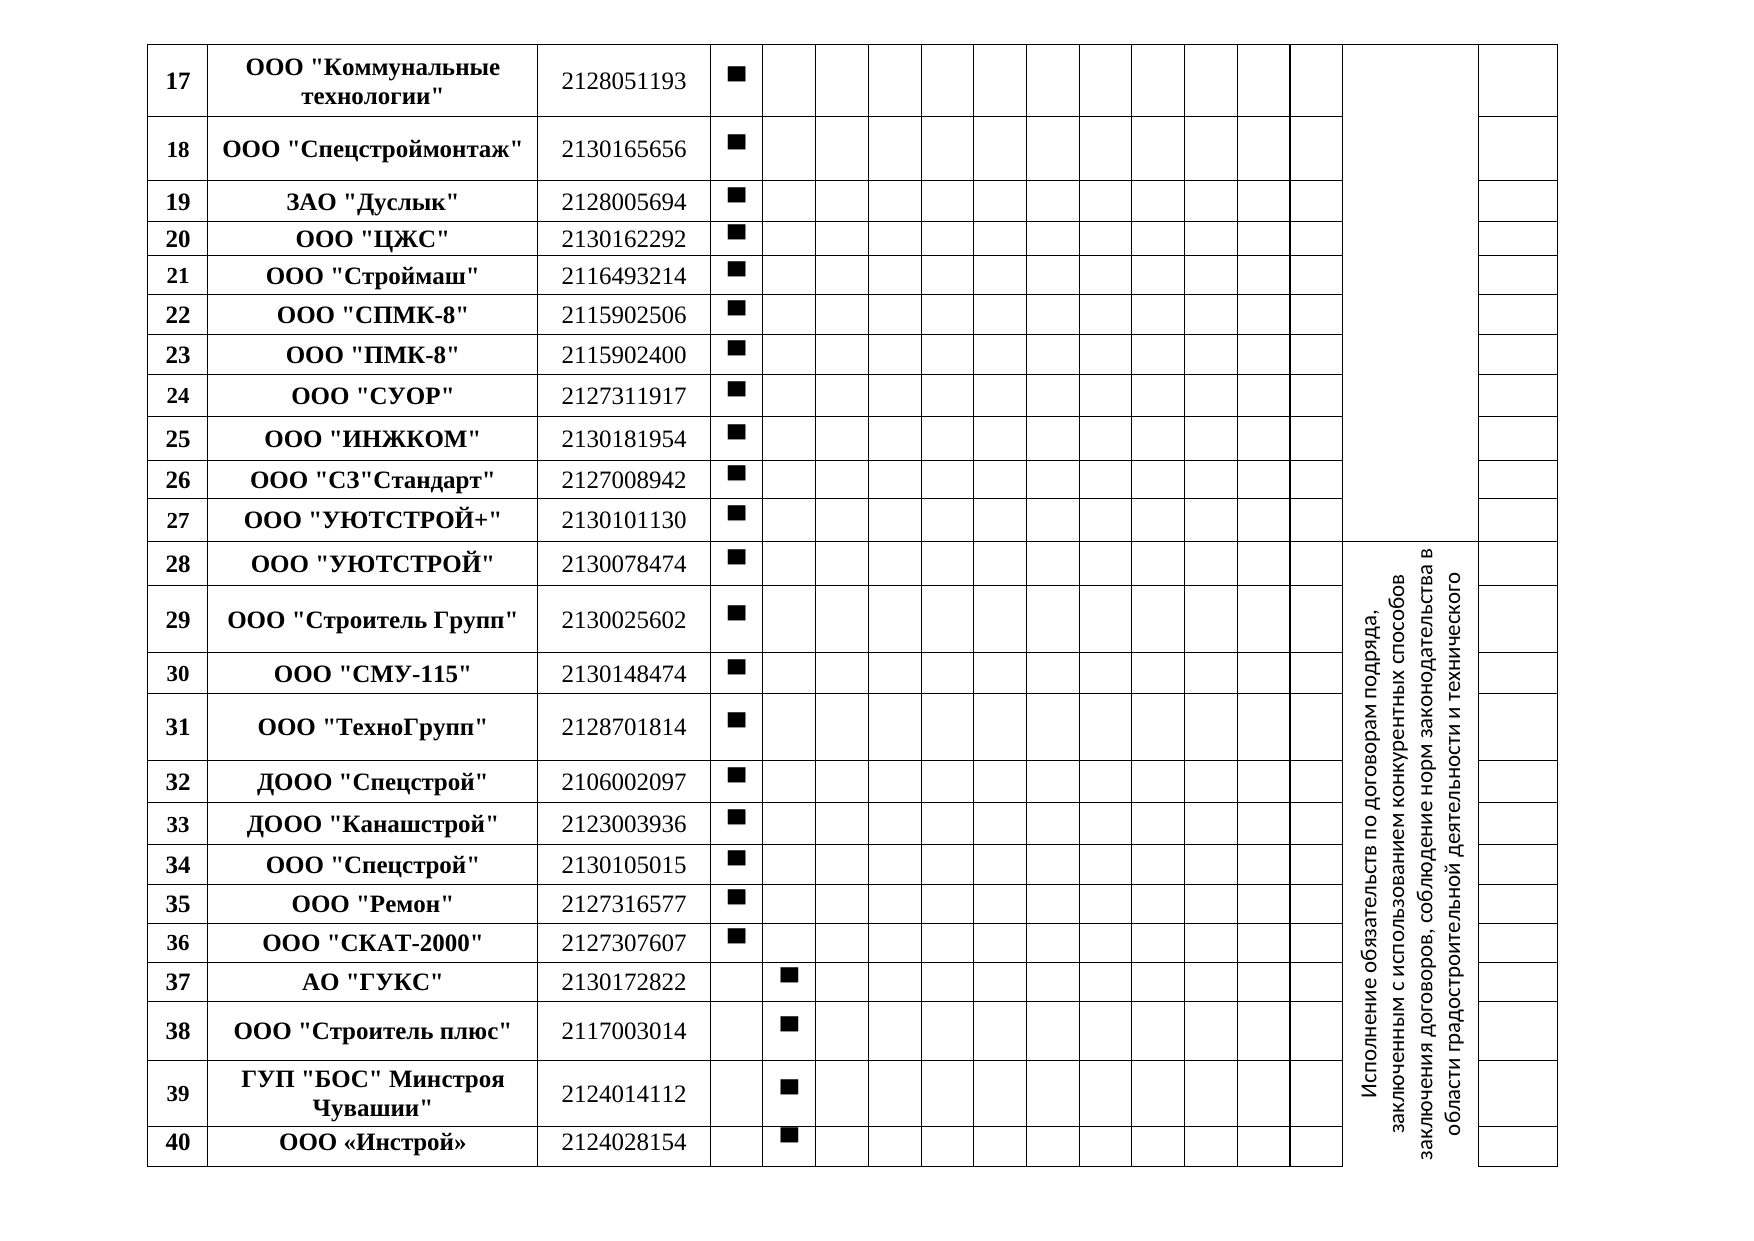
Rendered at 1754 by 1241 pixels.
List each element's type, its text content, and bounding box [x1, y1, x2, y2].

table_cell [1027, 375, 1079, 416]
table_cell [922, 1002, 973, 1060]
table_cell [1238, 181, 1289, 221]
table_cell [1291, 924, 1342, 962]
table_cell [1185, 222, 1237, 255]
table_cell 2127307607 [538, 924, 710, 962]
table_cell ООО "Коммунальные технологии" [208, 45, 537, 116]
table_cell [1291, 461, 1342, 497]
table_cell [869, 924, 921, 962]
table_cell 29 [148, 586, 207, 652]
table_cell [869, 1061, 921, 1126]
table_cell ООО "Ремон" [208, 885, 537, 922]
table_cell 19 [148, 181, 207, 221]
table_cell [1185, 375, 1237, 416]
table_cell [922, 845, 973, 883]
table_cell [711, 1127, 762, 1166]
table_cell ООО "ТехноГрупп" [208, 694, 537, 760]
table_cell [1132, 117, 1184, 180]
table_cell [869, 885, 921, 922]
table_cell [1185, 803, 1237, 844]
table_cell [1080, 1127, 1131, 1166]
table_cell 2127316577 [538, 885, 710, 922]
table_cell 33 [148, 803, 207, 844]
table_cell [1238, 1061, 1289, 1126]
table_cell [1080, 885, 1131, 922]
table_cell [922, 542, 973, 585]
table_cell АО "ГУКС" [208, 963, 537, 1001]
table_cell [1238, 694, 1289, 760]
table_cell 2130148474 [538, 653, 710, 693]
table_cell [869, 256, 921, 294]
table_cell 2128701814 [538, 694, 710, 760]
table_cell [711, 1061, 762, 1126]
table_cell [1027, 885, 1079, 922]
table_cell [816, 117, 868, 180]
table_cell [974, 417, 1026, 460]
table_cell [869, 117, 921, 180]
table_cell ООО "СУОР" [208, 375, 537, 416]
table_cell [816, 653, 868, 693]
table_cell 2115902506 [538, 295, 710, 333]
table_cell ООО «Инстрой» [208, 1127, 537, 1166]
table_cell [763, 45, 815, 116]
table_cell [1185, 845, 1237, 883]
table_cell [1080, 335, 1131, 374]
table_cell [922, 803, 973, 844]
table_cell 2130078474 [538, 542, 710, 585]
table_cell 2130025602 [538, 586, 710, 652]
table_cell [1080, 499, 1131, 541]
table_cell ▀ [711, 885, 762, 922]
table_cell [1238, 499, 1289, 541]
table_cell 25 [148, 417, 207, 460]
table_cell [763, 845, 815, 883]
table_cell [1132, 1061, 1184, 1126]
table_cell [974, 499, 1026, 541]
table_cell ООО "Строитель плюс" [208, 1002, 537, 1060]
table_cell 30 [148, 653, 207, 693]
table_cell [922, 499, 973, 541]
table_cell [922, 694, 973, 760]
table_cell [816, 45, 868, 116]
table_cell 2115902400 [538, 335, 710, 374]
table_cell [816, 335, 868, 374]
table_cell [1291, 542, 1342, 585]
table_cell [1027, 335, 1079, 374]
table_cell ООО "СКАТ-2000" [208, 924, 537, 962]
table_cell [869, 1127, 921, 1166]
table_cell [922, 885, 973, 922]
table_cell [974, 586, 1026, 652]
table_cell [1027, 1002, 1079, 1060]
table_cell [1132, 417, 1184, 460]
table_cell [1185, 335, 1237, 374]
table_cell [869, 222, 921, 255]
table_cell [1238, 586, 1289, 652]
table_cell [1027, 845, 1079, 883]
table_cell [1027, 295, 1079, 333]
table_cell [816, 803, 868, 844]
table_cell [974, 1061, 1026, 1126]
table_cell [1185, 45, 1237, 116]
table_cell [922, 417, 973, 460]
table_cell [816, 222, 868, 255]
table_cell [1080, 694, 1131, 760]
table_cell [1185, 586, 1237, 652]
table_cell [869, 417, 921, 460]
table_cell [1185, 1127, 1237, 1166]
table_cell [1238, 117, 1289, 180]
table_cell ▀ [711, 803, 762, 844]
table_cell [1185, 694, 1237, 760]
table_cell [1291, 45, 1342, 116]
table_cell [1132, 542, 1184, 585]
table_cell [711, 963, 762, 1001]
table_cell [1132, 761, 1184, 802]
table_cell [1238, 845, 1289, 883]
table_cell [1479, 845, 1557, 883]
table_cell 2116493214 [538, 256, 710, 294]
table_cell Исполнение обязательств по договорам подряда, заключенным с использованием конкурентных способов заключения договоров, соблюдение норм законодательства в области градостроительной деятельности и технического регулирования, соблюдение требований внутренних документов А "СО "СЧ", условий членства в А"СО "СЧ". [1343, 542, 1478, 1166]
table_cell 2130101130 [538, 499, 710, 541]
table_cell [1185, 461, 1237, 497]
table_cell [1080, 586, 1131, 652]
table_cell [1132, 256, 1184, 294]
table_cell 2106002097 [538, 761, 710, 802]
table_cell [763, 117, 815, 180]
table_cell [1479, 885, 1557, 922]
table_cell [869, 1002, 921, 1060]
table_cell [763, 295, 815, 333]
table_cell [1132, 803, 1184, 844]
table_cell [1132, 499, 1184, 541]
table_cell [1080, 542, 1131, 585]
table_cell 24 [148, 375, 207, 416]
table_cell [1291, 375, 1342, 416]
table_cell [1132, 586, 1184, 652]
table_cell [1185, 885, 1237, 922]
table_cell 40 [148, 1127, 207, 1166]
table_cell 34 [148, 845, 207, 883]
table_cell [922, 375, 973, 416]
table_cell [1080, 45, 1131, 116]
table_cell [1080, 924, 1131, 962]
table_cell [1080, 417, 1131, 460]
table_cell [1291, 694, 1342, 760]
table_cell ▀ [763, 963, 815, 1001]
table_cell [869, 694, 921, 760]
table_cell ▀ [711, 461, 762, 497]
table_cell [1479, 1002, 1557, 1060]
table_cell [974, 803, 1026, 844]
table_cell [1238, 1127, 1289, 1166]
table_cell ▀ [711, 335, 762, 374]
table_cell ▀ [711, 653, 762, 693]
table_cell ▀ [711, 417, 762, 460]
table_cell 2130172822 [538, 963, 710, 1001]
table_cell [816, 586, 868, 652]
table_cell [1132, 1127, 1184, 1166]
table_cell ООО "Строймаш" [208, 256, 537, 294]
table_cell [869, 295, 921, 333]
table_cell [1291, 499, 1342, 541]
table_cell [1185, 295, 1237, 333]
table_cell [1132, 461, 1184, 497]
table_cell [1291, 222, 1342, 255]
table_cell [1479, 1127, 1557, 1166]
table_cell [1238, 542, 1289, 585]
table_cell ООО "Спецстроймонтаж" [208, 117, 537, 180]
table_cell [1479, 586, 1557, 652]
table_cell [1027, 222, 1079, 255]
table_cell [1132, 845, 1184, 883]
table_cell [816, 461, 868, 497]
table_cell [1027, 761, 1079, 802]
table_cell [1479, 542, 1557, 585]
table_cell [1238, 924, 1289, 962]
table_cell ООО "ИНЖКОМ" [208, 417, 537, 460]
table_cell [1027, 417, 1079, 460]
table_cell 38 [148, 1002, 207, 1060]
table_cell [1479, 924, 1557, 962]
table_cell [974, 181, 1026, 221]
table_cell [974, 761, 1026, 802]
table_cell [1080, 803, 1131, 844]
table_cell ▀ [711, 499, 762, 541]
table_cell [1080, 461, 1131, 497]
table_cell ООО "Спецстрой" [208, 845, 537, 883]
table_cell [1027, 256, 1079, 294]
table_cell [1027, 181, 1079, 221]
table_cell [869, 375, 921, 416]
table_cell [1479, 1061, 1557, 1126]
table_cell [974, 1002, 1026, 1060]
table_cell ▀ [711, 586, 762, 652]
table_cell [1080, 181, 1131, 221]
table_cell [1291, 1002, 1342, 1060]
table_cell [763, 924, 815, 962]
table_cell [1027, 117, 1079, 180]
table_cell [763, 461, 815, 497]
table_cell 18 [148, 117, 207, 180]
table_cell [922, 461, 973, 497]
table_cell [869, 335, 921, 374]
table_cell [1291, 295, 1342, 333]
table_cell [1080, 375, 1131, 416]
table_cell [974, 45, 1026, 116]
table_cell 20 [148, 222, 207, 255]
table_cell [922, 1127, 973, 1166]
table_cell [869, 461, 921, 497]
table_cell [1238, 963, 1289, 1001]
table_cell [869, 761, 921, 802]
table_cell [1238, 375, 1289, 416]
table_cell [922, 45, 973, 116]
table_cell [1479, 417, 1557, 460]
table_cell 2127311917 [538, 375, 710, 416]
table_cell [1080, 761, 1131, 802]
table_cell ▀ [711, 256, 762, 294]
table_cell [1479, 653, 1557, 693]
table_cell [816, 181, 868, 221]
table_cell [974, 885, 1026, 922]
table_cell [1132, 335, 1184, 374]
table_cell [974, 963, 1026, 1001]
table_cell 35 [148, 885, 207, 922]
table_cell ▀ [763, 1002, 815, 1060]
table_cell [1238, 417, 1289, 460]
table_cell [1479, 461, 1557, 497]
table_cell [763, 885, 815, 922]
table_cell [1027, 1127, 1079, 1166]
table_cell [1479, 335, 1557, 374]
table_cell [1132, 181, 1184, 221]
table_cell [1027, 45, 1079, 116]
table_cell [1185, 181, 1237, 221]
table_cell [922, 117, 973, 180]
table_cell 22 [148, 295, 207, 333]
table_cell [974, 295, 1026, 333]
table_cell ООО "Строитель Групп" [208, 586, 537, 652]
table_cell 2130105015 [538, 845, 710, 883]
table_cell 26 [148, 461, 207, 497]
table_cell [1291, 761, 1342, 802]
table_cell [1027, 499, 1079, 541]
table_cell ▀ [711, 845, 762, 883]
table_cell ГУП "БОС" Минстроя Чувашии" [208, 1061, 537, 1126]
table_cell 27 [148, 499, 207, 541]
table_cell 2128051193 [538, 45, 710, 116]
table_cell 23 [148, 335, 207, 374]
table_cell [922, 1061, 973, 1126]
table_cell [1479, 117, 1557, 180]
table_cell [1238, 222, 1289, 255]
table_cell [1238, 295, 1289, 333]
table_cell [869, 845, 921, 883]
table_cell [763, 181, 815, 221]
table_cell [1479, 222, 1557, 255]
table_cell [763, 335, 815, 374]
table_cell [711, 1002, 762, 1060]
table_cell 21 [148, 256, 207, 294]
table_cell 36 [148, 924, 207, 962]
table_cell [974, 542, 1026, 585]
table_cell 2124014112 [538, 1061, 710, 1126]
table_cell [1291, 803, 1342, 844]
table_cell [1185, 256, 1237, 294]
table_cell ▀ [711, 375, 762, 416]
table_cell [1185, 963, 1237, 1001]
table_cell [1185, 1061, 1237, 1126]
table_cell [763, 499, 815, 541]
table_cell [1132, 924, 1184, 962]
table_cell [869, 542, 921, 585]
table_cell [816, 924, 868, 962]
table_cell [1027, 803, 1079, 844]
table_cell [1479, 499, 1557, 541]
table_cell [922, 256, 973, 294]
table_cell [816, 845, 868, 883]
table_cell [1238, 653, 1289, 693]
table_cell ▀ [711, 117, 762, 180]
table_cell ООО "СМУ-115" [208, 653, 537, 693]
table_cell [1132, 1002, 1184, 1060]
table_cell [763, 803, 815, 844]
table_cell [763, 375, 815, 416]
table_cell ООО "УЮТСТРОЙ+" [208, 499, 537, 541]
table_cell ООО "ЦЖС" [208, 222, 537, 255]
table_cell [1027, 1061, 1079, 1126]
table_cell [1291, 181, 1342, 221]
table_cell ▀ [711, 694, 762, 760]
table_cell 37 [148, 963, 207, 1001]
table_cell 2130162292 [538, 222, 710, 255]
table_cell [1479, 963, 1557, 1001]
table_cell [869, 181, 921, 221]
table_cell ДООО "Канашстрой" [208, 803, 537, 844]
table_cell [1132, 295, 1184, 333]
table_cell [816, 1127, 868, 1166]
table_cell [763, 694, 815, 760]
table_cell [816, 963, 868, 1001]
table_cell [1479, 694, 1557, 760]
table_cell [869, 45, 921, 116]
table_cell [1027, 694, 1079, 760]
table_cell [1291, 1061, 1342, 1126]
table_cell [816, 417, 868, 460]
table_cell [1027, 653, 1079, 693]
table_cell 2127008942 [538, 461, 710, 497]
table_cell [763, 256, 815, 294]
table_cell [1080, 963, 1131, 1001]
table_cell [1291, 963, 1342, 1001]
table_cell [1479, 181, 1557, 221]
table_cell [974, 256, 1026, 294]
table_cell [1132, 653, 1184, 693]
table_cell [1132, 222, 1184, 255]
table_cell 2124028154 [538, 1127, 710, 1166]
table_cell [816, 375, 868, 416]
table_cell [1080, 256, 1131, 294]
table_cell [763, 653, 815, 693]
table_cell [869, 653, 921, 693]
table_cell [816, 1061, 868, 1126]
table_cell [816, 694, 868, 760]
table_cell [816, 885, 868, 922]
table_cell [974, 845, 1026, 883]
table_cell [1291, 653, 1342, 693]
table_cell [816, 1002, 868, 1060]
table_cell [763, 417, 815, 460]
table_cell ДООО "Спецстрой" [208, 761, 537, 802]
table_cell [974, 117, 1026, 180]
table_cell 2123003936 [538, 803, 710, 844]
table_cell [974, 222, 1026, 255]
table_cell ▀ [763, 1127, 815, 1166]
table_cell [763, 222, 815, 255]
table_cell [1185, 653, 1237, 693]
table_cell ▀ [711, 295, 762, 333]
table_cell ООО "ПМК-8" [208, 335, 537, 374]
table_cell [1027, 924, 1079, 962]
table_cell ▀ [711, 45, 762, 116]
table_cell [1479, 295, 1557, 333]
table_cell [1027, 542, 1079, 585]
table_cell 32 [148, 761, 207, 802]
table_cell [1238, 256, 1289, 294]
table_cell [763, 761, 815, 802]
table_cell [1185, 117, 1237, 180]
table_cell 31 [148, 694, 207, 760]
table_cell [922, 653, 973, 693]
table_cell [922, 181, 973, 221]
table_cell [1479, 375, 1557, 416]
table_cell [922, 924, 973, 962]
table_cell 28 [148, 542, 207, 585]
table_cell [763, 586, 815, 652]
table_cell [1080, 1061, 1131, 1126]
table_cell [1479, 45, 1557, 116]
table_cell 2128005694 [538, 181, 710, 221]
table_cell [869, 586, 921, 652]
table_cell [1291, 1127, 1342, 1166]
table_cell [974, 694, 1026, 760]
table_cell [1080, 222, 1131, 255]
table_cell [816, 499, 868, 541]
table_cell [1080, 1002, 1131, 1060]
table_cell [1291, 335, 1342, 374]
table_cell [1185, 417, 1237, 460]
table_cell [1238, 335, 1289, 374]
table_cell [974, 461, 1026, 497]
table_cell [869, 803, 921, 844]
table_cell [1291, 885, 1342, 922]
table_cell [1027, 963, 1079, 1001]
table_cell ООО "СПМК-8" [208, 295, 537, 333]
table_cell [1479, 803, 1557, 844]
table_cell [816, 542, 868, 585]
table_cell [763, 542, 815, 585]
table_cell 2130181954 [538, 417, 710, 460]
table_cell [869, 963, 921, 1001]
table_cell [1132, 885, 1184, 922]
table_cell [1080, 845, 1131, 883]
table_cell [1027, 461, 1079, 497]
table_cell [1238, 885, 1289, 922]
table_cell [1185, 924, 1237, 962]
table_cell [1132, 375, 1184, 416]
table_cell [974, 375, 1026, 416]
table_cell [1185, 1002, 1237, 1060]
table_cell [1238, 45, 1289, 116]
table_cell [974, 335, 1026, 374]
table_cell ▀ [711, 181, 762, 221]
table_cell [1291, 256, 1342, 294]
table_cell [922, 335, 973, 374]
table_cell ООО "УЮТСТРОЙ" [208, 542, 537, 585]
table_cell [1080, 117, 1131, 180]
table_cell ▀ [711, 542, 762, 585]
table_cell [816, 256, 868, 294]
table_cell [974, 653, 1026, 693]
table_cell [816, 295, 868, 333]
table_cell [816, 761, 868, 802]
table_cell [1291, 117, 1342, 180]
table_cell [1132, 694, 1184, 760]
table_cell [1238, 761, 1289, 802]
table_cell 2130165656 [538, 117, 710, 180]
table_cell [1479, 256, 1557, 294]
table_cell [1291, 586, 1342, 652]
table_cell [922, 295, 973, 333]
table_cell ООО "СЗ"Стандарт" [208, 461, 537, 497]
table_cell [1185, 499, 1237, 541]
table_cell [1080, 295, 1131, 333]
table_cell [974, 1127, 1026, 1166]
table_cell [1479, 761, 1557, 802]
table_cell [1027, 586, 1079, 652]
table_cell ▀ [763, 1061, 815, 1126]
table_cell [1132, 963, 1184, 1001]
table_cell [1238, 1002, 1289, 1060]
table_cell [922, 222, 973, 255]
table_cell ▀ [711, 761, 762, 802]
table_cell [1132, 45, 1184, 116]
table_cell [1291, 845, 1342, 883]
table_cell [869, 499, 921, 541]
table_cell [1080, 653, 1131, 693]
table_cell ▀ [711, 222, 762, 255]
table_cell 17 [148, 45, 207, 116]
table_cell [1185, 542, 1237, 585]
table_cell ▀ [711, 924, 762, 962]
table_cell [922, 761, 973, 802]
table_cell [1238, 461, 1289, 497]
table_cell [1291, 417, 1342, 460]
table_cell [1185, 761, 1237, 802]
table_cell 2117003014 [538, 1002, 710, 1060]
table_cell ЗАО "Дуслык" [208, 181, 537, 221]
table_cell [922, 586, 973, 652]
table_cell [922, 963, 973, 1001]
table_cell [1238, 803, 1289, 844]
table_cell [974, 924, 1026, 962]
table_cell 39 [148, 1061, 207, 1126]
